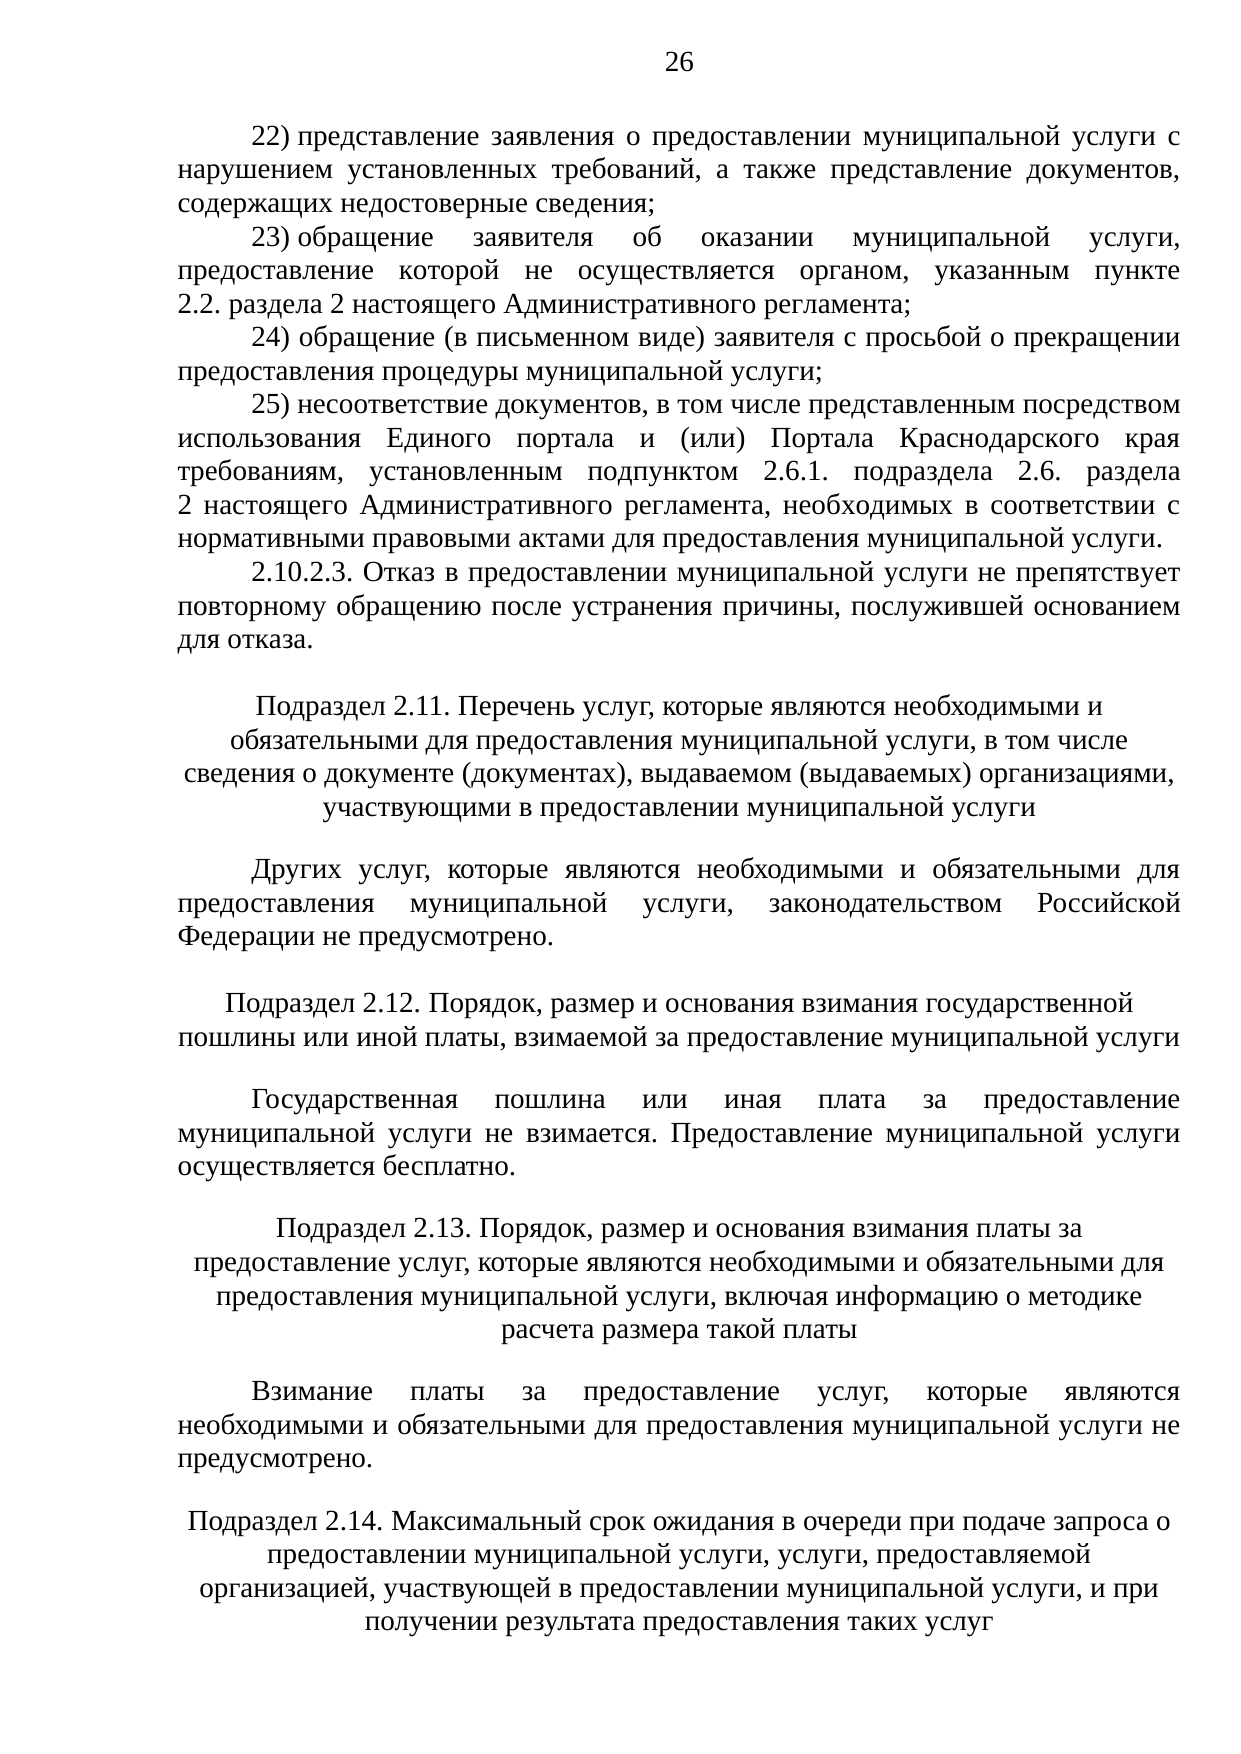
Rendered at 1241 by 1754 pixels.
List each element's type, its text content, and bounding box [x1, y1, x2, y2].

text Других услуг, которые являются необходимыми и обязательными для предоставления муниципальной услуги, законодательством Российской Федерации не предусмотрено. [177, 851, 1181, 952]
text 25) несоответствие документов, в том числе представленным посредством использования Единого портала и (или) Портала Краснодарского края требованиям, установленным подпунктом 2.6.1. подраздела 2.6. раздела 2 настоящего Административного регламента, необходимых в соответствии с нормативными правовыми актами для предоставления муниципальной услуги. [177, 386, 1181, 554]
text 24) обращение (в письменном виде) заявителя с просьбой о прекращении предоставления процедуры муниципальной услуги; [177, 319, 1181, 386]
text Государственная пошлина или иная плата за предоставление муниципальной услуги не взимается. Предоставление муниципальной услуги осуществляется бесплатно. [177, 1081, 1181, 1182]
text 22) представление заявления о предоставлении муниципальной услуги с нарушением установленных требований, а также представление документов, содержащих недостоверные сведения; [177, 118, 1181, 219]
text Подраздел 2.11. Перечень услуг, которые являются необходимыми и обязательными для предоставления муниципальной услуги, в том числе сведения о документе (документах), выдаваемом (выдаваемых) организациями, участвующими в предоставлении муниципальной услуги [177, 688, 1181, 822]
text Подраздел 2.14. Максимальный срок ожидания в очереди при подаче запроса о предоставлении муниципальной услуги, услуги, предоставляемой организацией, участвующей в предоставлении муниципальной услуги, и при получении результата предоставления таких услуг [177, 1503, 1181, 1637]
text Взимание платы за предоставление услуг, которые являются необходимыми и обязательными для предоставления муниципальной услуги не предусмотрено. [177, 1373, 1181, 1474]
text Подраздел 2.13. Порядок, размер и основания взимания платы за предоставление услуг, которые являются необходимыми и обязательными для предоставления муниципальной услуги, включая информацию о методике расчета размера такой платы [177, 1211, 1181, 1345]
text Подраздел 2.12. Порядок, размер и основания взимания государственной пошлины или иной платы, взимаемой за предоставление муниципальной услуги [177, 985, 1181, 1052]
text 2.10.2.3. Отказ в предоставлении муниципальной услуги не препятствует повторному обращению после устранения причины, послужившей основанием для отказа. [177, 554, 1181, 655]
text 23) обращение заявителя об оказании муниципальной услуги, предоставление которой не осуществляется органом, указанным пункте 2.2. раздела 2 настоящего Административного регламента; [177, 219, 1181, 319]
